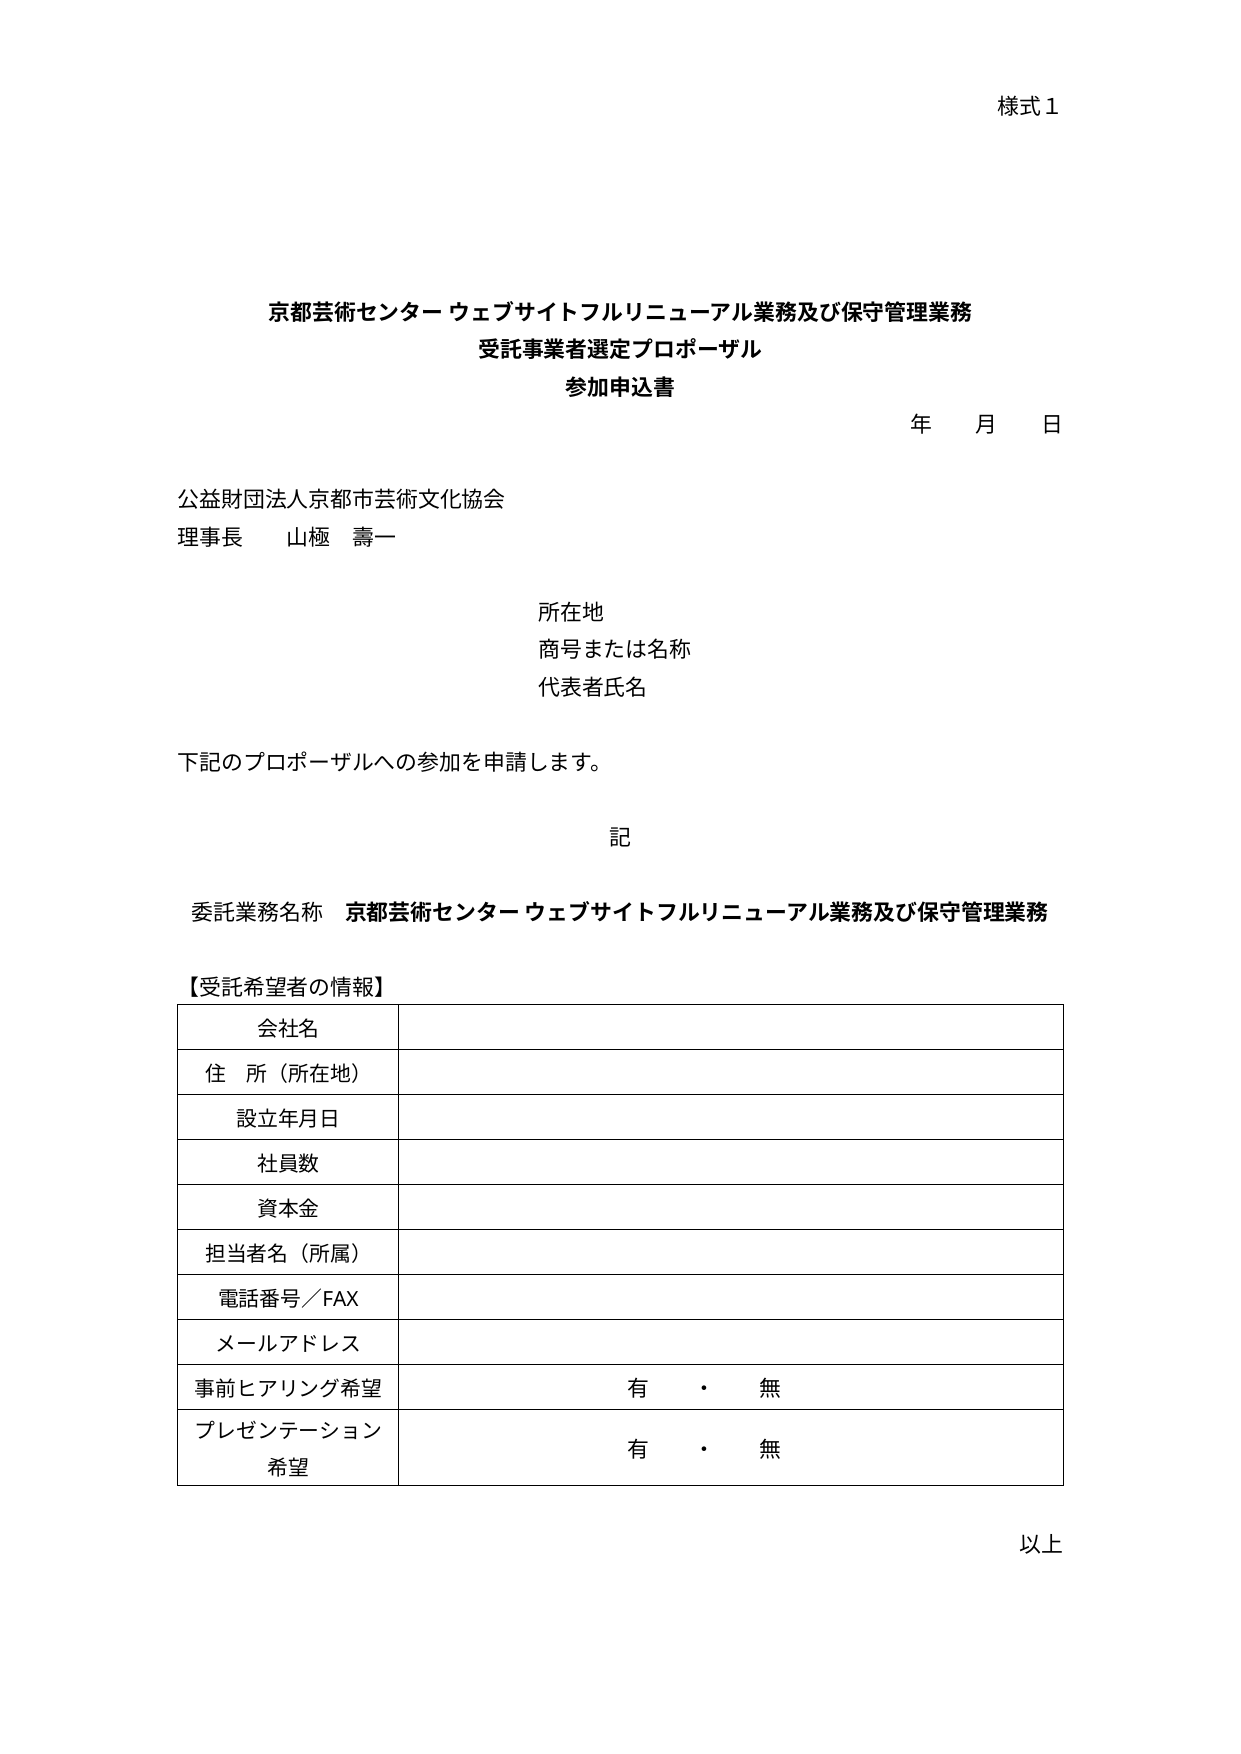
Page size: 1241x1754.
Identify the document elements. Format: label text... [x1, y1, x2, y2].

table_cell 担当者名（所属） [178, 1230, 398, 1274]
table_cell 資本金 [178, 1185, 398, 1229]
table_cell [399, 1185, 1063, 1229]
text 受託事業者選定プロポーザル [177, 329, 1063, 367]
table_cell 電話番号／FAX [178, 1275, 398, 1319]
text 代表者氏名 [177, 667, 1063, 704]
table_cell 設立年月日 [178, 1095, 398, 1139]
text 以上 [177, 1524, 1063, 1561]
text 所在地 [177, 592, 976, 629]
text 委託業務名称 京都芸術センター ウェブサイトフルリニューアル業務及び保守管理業務 [177, 892, 1063, 929]
text 年 月 日 [177, 404, 1063, 442]
text 参加申込書 [177, 367, 1063, 404]
table_header [399, 1005, 1063, 1049]
subtitle 記 [177, 817, 1063, 854]
text 下記のプロポーザルへの参加を申請します。 [177, 742, 1063, 779]
table_cell [399, 1275, 1063, 1319]
text 理事長 山極 壽一 [177, 517, 1063, 554]
text 商号または名称 [177, 629, 1063, 667]
table_cell 社員数 [178, 1140, 398, 1184]
table_cell [399, 1095, 1063, 1139]
table_cell 事前ヒアリング希望 [178, 1365, 398, 1409]
text 京都芸術センター ウェブサイトフルリニューアル業務及び保守管理業務 [177, 292, 1063, 329]
text 公益財団法人京都市芸術文化協会 [177, 479, 1063, 517]
table_cell [399, 1320, 1063, 1364]
table_cell [399, 1050, 1063, 1094]
table_cell 有 ・ 無 [399, 1365, 1063, 1409]
table_header 会社名 [178, 1005, 398, 1049]
table_cell [399, 1140, 1063, 1184]
table_cell メールアドレス [178, 1320, 398, 1364]
table_cell プレゼンテーション希望 [178, 1410, 398, 1485]
text 【受託希望者の情報】 [177, 967, 1063, 1004]
table_cell 有 ・ 無 [399, 1410, 1063, 1485]
table_cell [399, 1230, 1063, 1274]
table_cell 住 所（所在地） [178, 1050, 398, 1094]
